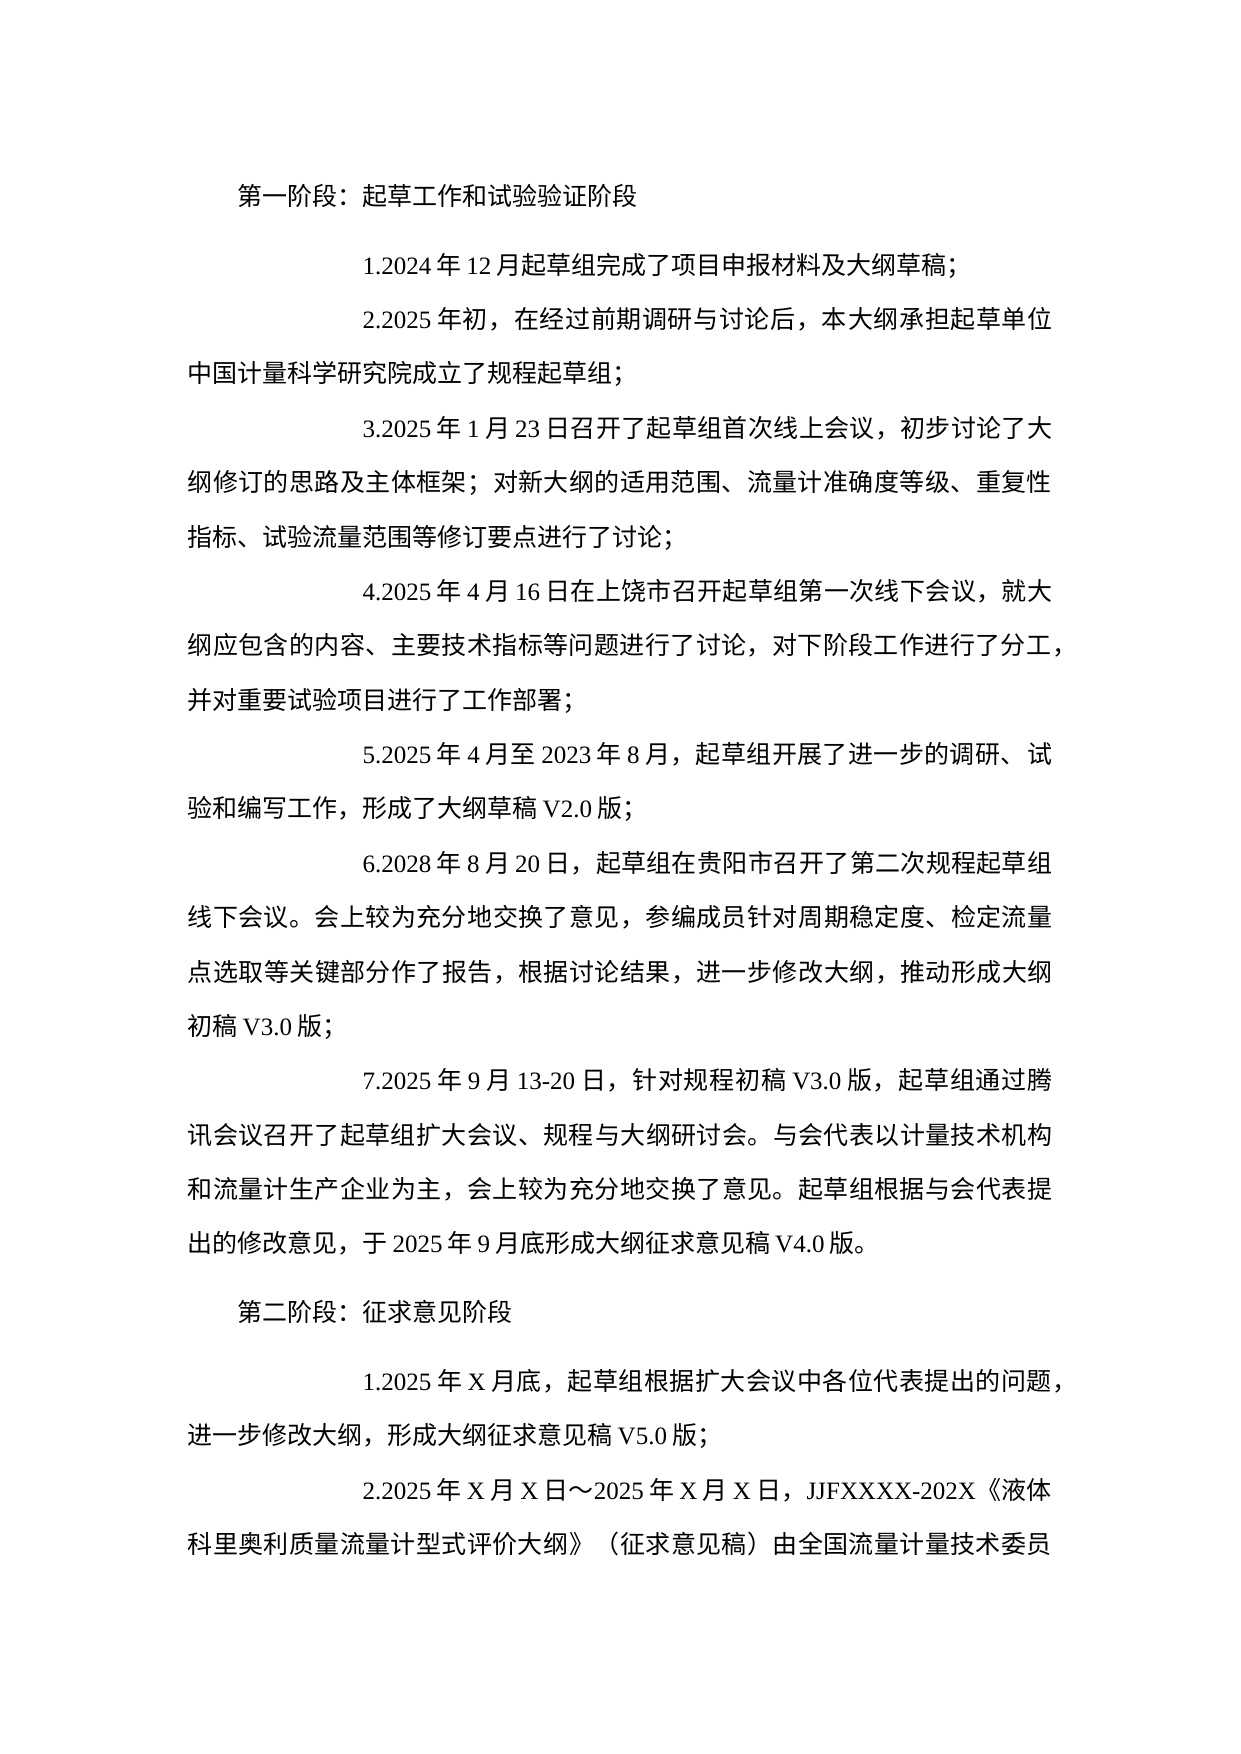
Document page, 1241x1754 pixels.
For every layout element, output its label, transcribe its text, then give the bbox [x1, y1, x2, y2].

text 第二阶段：征求意见阶段 [187, 1278, 1053, 1343]
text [187, 1470, 1053, 1561]
text 7.2025年9月13-20日，针对规程初稿V3.0版，起草组通过腾讯会议召开了起草组扩大会议、规程与大纲研讨会。与会代表以计量技术机构和流量计生产企业为主，会上较为充分地交换了意见。起草组根据与会代表提出的修改意见，于2025年9月底形成大纲征求意见稿V4.0版。 [187, 1061, 1053, 1260]
text 6.2028年8月20日，起草组在贵阳市召开了第二次规程起草组线下会议。会上较为充分地交换了意见，参编成员针对周期稳定度、检定流量点选取等关键部分作了报告，根据讨论结果，进一步修改大纲，推动形成大纲初稿V3.0版； [187, 843, 1053, 1043]
text 1.2024年12月起草组完成了项目申报材料及大纲草稿； [187, 245, 1053, 281]
text 第一阶段：起草工作和试验验证阶段 [187, 162, 1053, 227]
text 1.2025年X月底，起草组根据扩大会议中各位代表提出的问题，进一步修改大纲，形成大纲征求意见稿V5.0版； [187, 1361, 1053, 1452]
text 4.2025年4月16日在上饶市召开起草组第一次线下会议，就大纲应包含的内容、主要技术指标等问题进行了讨论，对下阶段工作进行了分工，并对重要试验项目进行了工作部署； [187, 571, 1053, 716]
text 2.2025年初，在经过前期调研与讨论后，本大纲承担起草单位中国计量科学研究院成立了规程起草组； [187, 299, 1053, 390]
text 3.2025年1月23日召开了起草组首次线上会议，初步讨论了大纲修订的思路及主体框架；对新大纲的适用范围、流量计准确度等级、重复性指标、试验流量范围等修订要点进行了讨论； [187, 408, 1053, 553]
text 5.2025年4月至2023年8月，起草组开展了进一步的调研、试验和编写工作，形成了大纲草稿V2.0版； [187, 734, 1053, 825]
